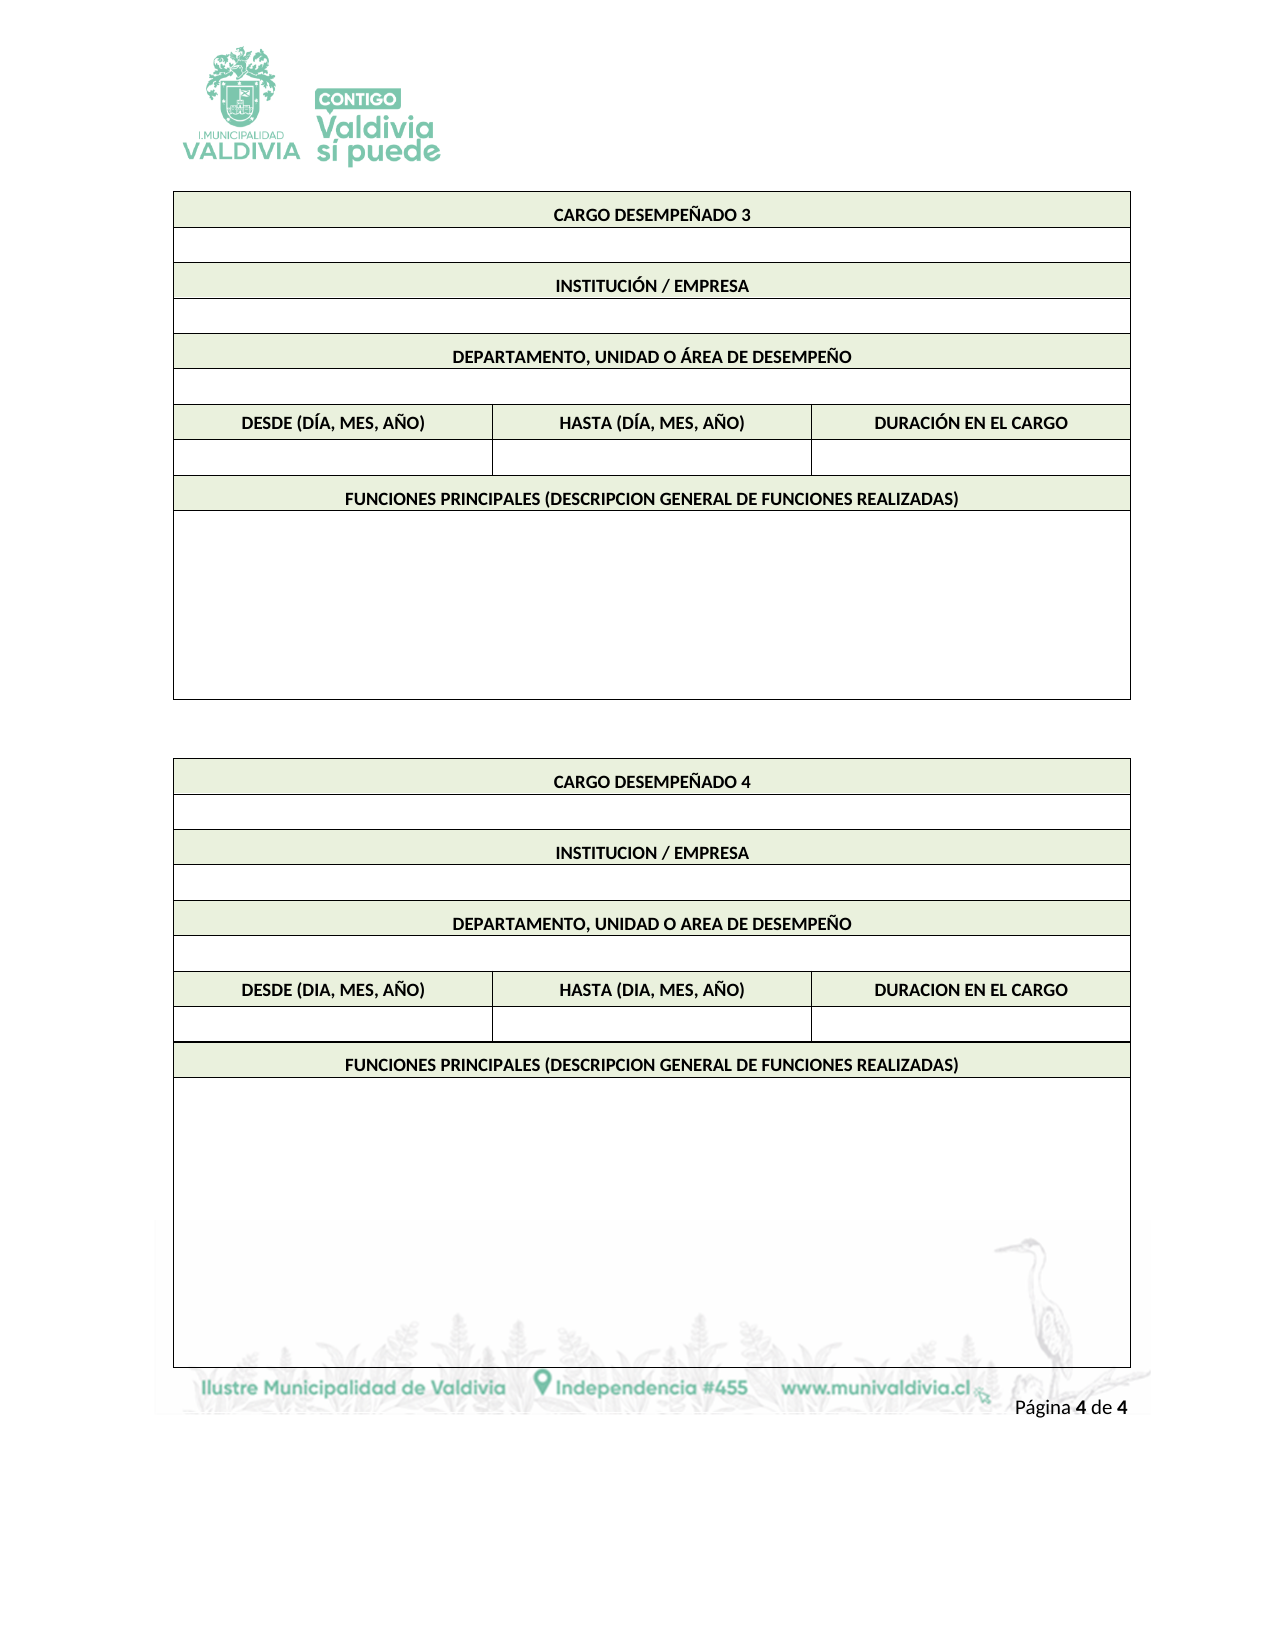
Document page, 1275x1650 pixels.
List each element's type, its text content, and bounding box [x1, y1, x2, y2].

table_cell DEPARTAMENTO, UNIDAD O ÁREA DE DESEMPEÑO [174, 334, 1130, 368]
table_cell HASTA (DÍA, MES, AÑO) [493, 405, 811, 439]
table_cell FUNCIONES PRINCIPALES (DESCRIPCION GENERAL DE FUNCIONES REALIZADAS) [174, 1043, 1130, 1077]
table_cell DEPARTAMENTO, UNIDAD O AREA DE DESEMPEÑO [174, 901, 1130, 935]
table_cell [174, 795, 1130, 829]
picture [158, 26, 452, 188]
table_cell [812, 440, 1130, 474]
table_cell [493, 440, 811, 474]
table_cell [174, 299, 1130, 333]
table_cell [174, 865, 1130, 900]
table_cell DESDE (DIA, MES, AÑO) [174, 972, 492, 1006]
table_cell [812, 1007, 1130, 1041]
table_cell [174, 369, 1130, 404]
table_cell DURACIÓN EN EL CARGO [812, 405, 1130, 439]
table_cell INSTITUCIÓN / EMPRESA [174, 263, 1130, 297]
table_cell INSTITUCION / EMPRESA [174, 830, 1130, 864]
table_cell [174, 440, 492, 474]
table_cell DESDE (DÍA, MES, AÑO) [174, 405, 492, 439]
table_cell [174, 1078, 1130, 1367]
table_cell [174, 1007, 492, 1041]
table_header CARGO DESEMPEÑADO 3 [174, 192, 1130, 227]
table_cell [493, 1007, 811, 1041]
table_cell [174, 936, 1130, 971]
table_cell HASTA (DIA, MES, AÑO) [493, 972, 811, 1006]
table_header CARGO DESEMPEÑADO 4 [174, 759, 1130, 793]
table_cell FUNCIONES PRINCIPALES (DESCRIPCION GENERAL DE FUNCIONES REALIZADAS) [174, 476, 1130, 510]
table_cell [174, 511, 1130, 699]
table_cell DURACION EN EL CARGO [812, 972, 1130, 1006]
table_cell [174, 228, 1130, 262]
picture [153, 1220, 1151, 1416]
